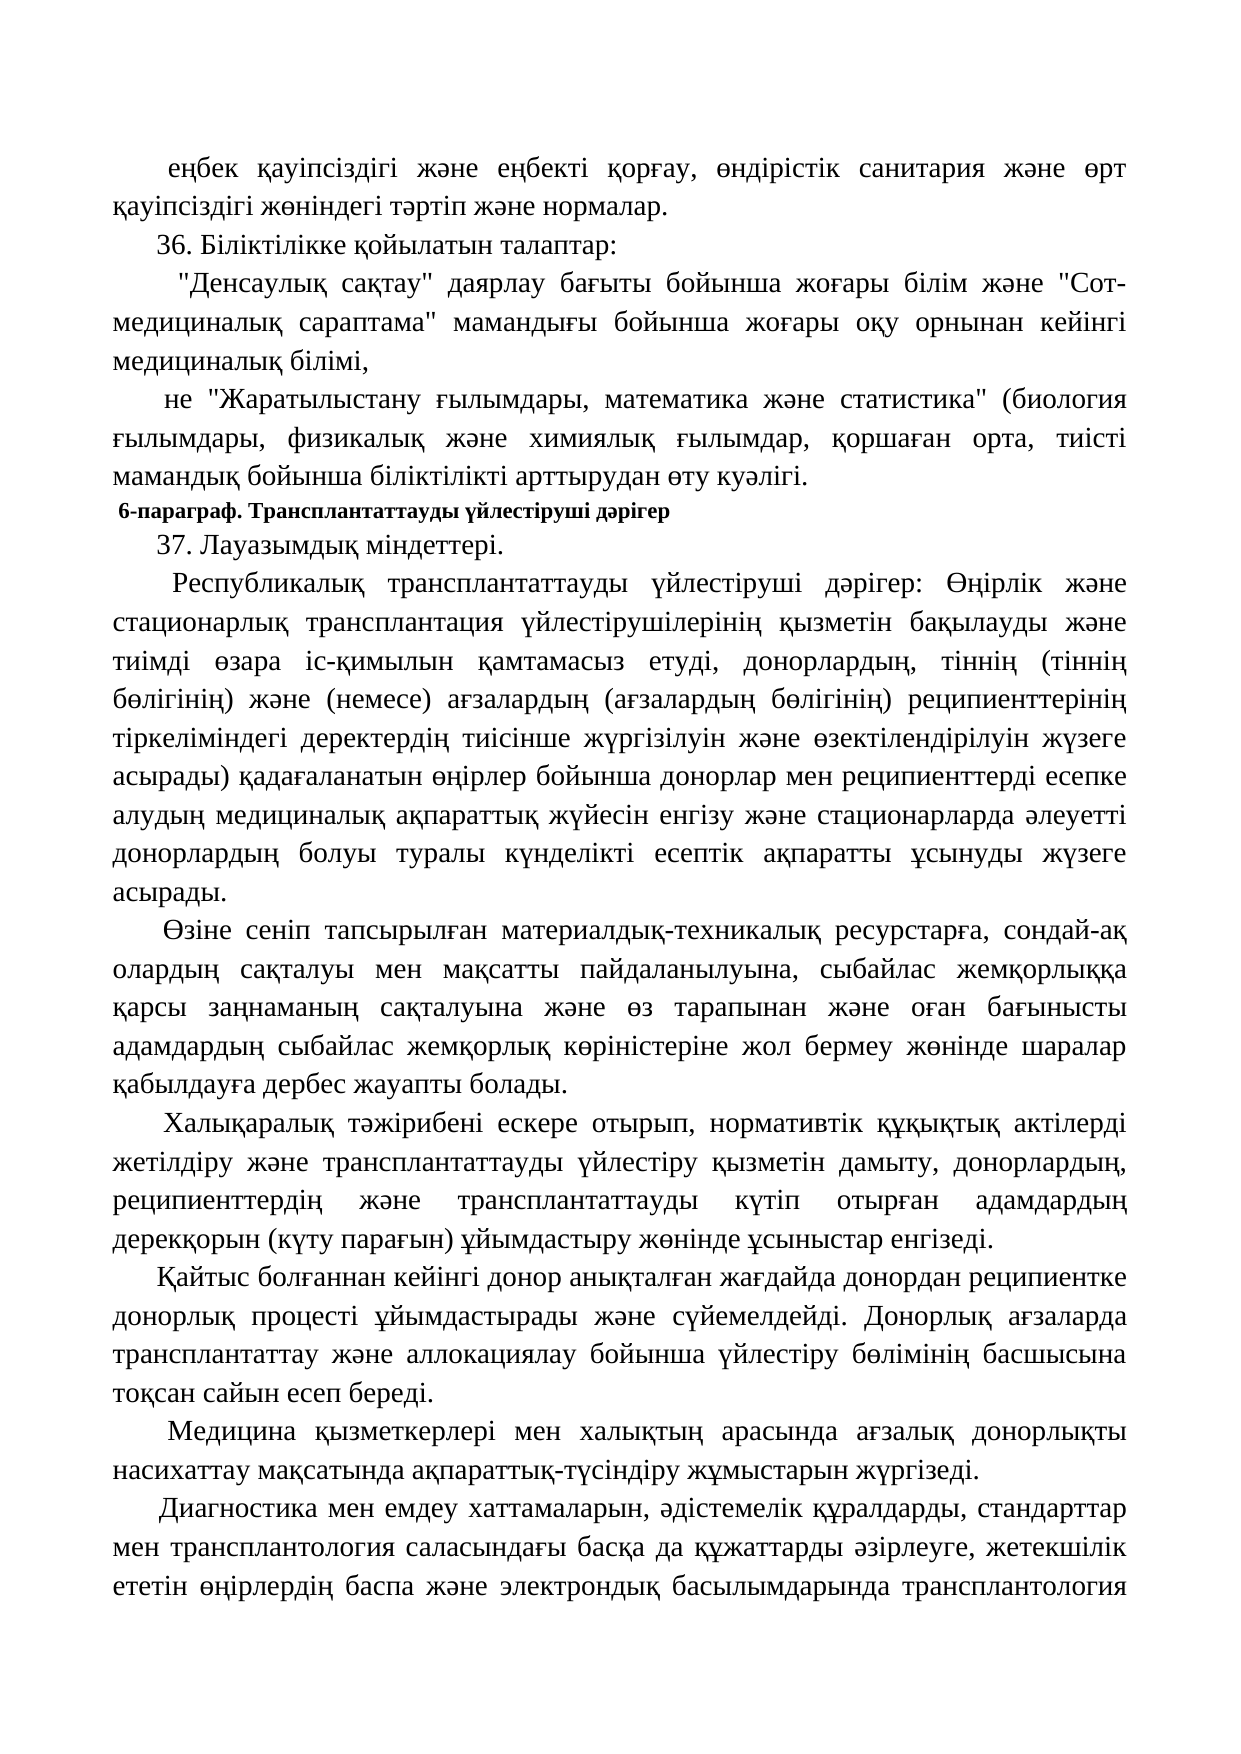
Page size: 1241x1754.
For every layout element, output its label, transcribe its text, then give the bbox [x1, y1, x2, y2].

text "Денсаулық сақтау" даярлау бағыты бойынша жоғары білім және "Сот-медициналық сараптама" мамандығы бойынша жоғары оқу орнынан кейінгі медициналық білімі, [112, 266, 1128, 376]
text еңбек қауіпсіздігі және еңбекті қорғау, өндірістік санитария және өрт қауіпсіздігі жөніндегі тәртіп және нормалар. [112, 150, 1128, 222]
text Республикалық трансплантаттауды үйлестіруші дәрігер: Өңірлік және стационарлық трансплантация үйлестірушілерінің қызметін бақылауды және тиімді өзара іс-қимылын қамтамасыз етуді, донорлардың, тіннің (тіннің бөлігінің) және (немесе) ағзалардың (ағзалардың бөлігінің) реципиенттерінің тіркеліміндегі деректердің тиісінше жүргізілуін және өзектілендірілуін жүзеге асырады) қадағаланатын өңірлер бойынша донорлар мен реципиенттерді есепке алудың медициналық ақпараттық жүйесін енгізу және стационарларда әлеуетті донорлардың болуы туралы күнделікті есептік ақпаратты ұсынуды жүзеге асырады. [112, 566, 1128, 907]
text 36. Біліктілікке қойылатын талаптар: [112, 227, 1128, 261]
text Өзіне сеніп тапсырылған материалдық-техникалық ресурстарға, сондай-ақ олардың сақталуы мен мақсатты пайдаланылуына, сыбайлас жемқорлыққа қарсы заңнаманың сақталуына және өз тарапынан және оған бағынысты адамдардың сыбайлас жемқорлық көріністеріне жол бермеу жөнінде шаралар қабылдауға дербес жауапты болады. [112, 912, 1128, 1100]
text Қайтыс болғаннан кейінгі донор анықталған жағдайда донордан реципиентке донорлық процесті ұйымдастырады және сүйемелдейді. Донорлық ағзаларда трансплантаттау және аллокациялау бойынша үйлестіру бөлімінің басшысына тоқсан сайын есеп береді. [112, 1259, 1128, 1408]
text не "Жаратылыстану ғылымдары, математика және статистика" (биология ғылымдары, физикалық және химиялық ғылымдар, қоршаған орта, тиісті мамандық бойынша біліктілікті арттырудан өту куәлігі. [112, 381, 1128, 492]
text 6-параграф. Трансплантаттауды үйлестіруші дәрігер [112, 497, 1128, 523]
text Халықаралық тәжірибені ескере отырып, нормативтік құқықтық актілерді жетілдіру және трансплантаттауды үйлестіру қызметін дамыту, донорлардың, реципиенттердің және трансплантаттауды күтіп отырған адамдардың дерекқорын (күту парағын) ұйымдастыру жөнінде ұсыныстар енгізеді. [112, 1105, 1128, 1254]
text 37. Лауазымдық міндеттері. [112, 527, 1128, 561]
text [112, 1491, 1128, 1601]
text Медицина қызметкерлері мен халықтың арасында ағзалық донорлықты насихаттау мақсатында ақпараттық-түсіндіру жұмыстарын жүргізеді. [112, 1413, 1128, 1486]
